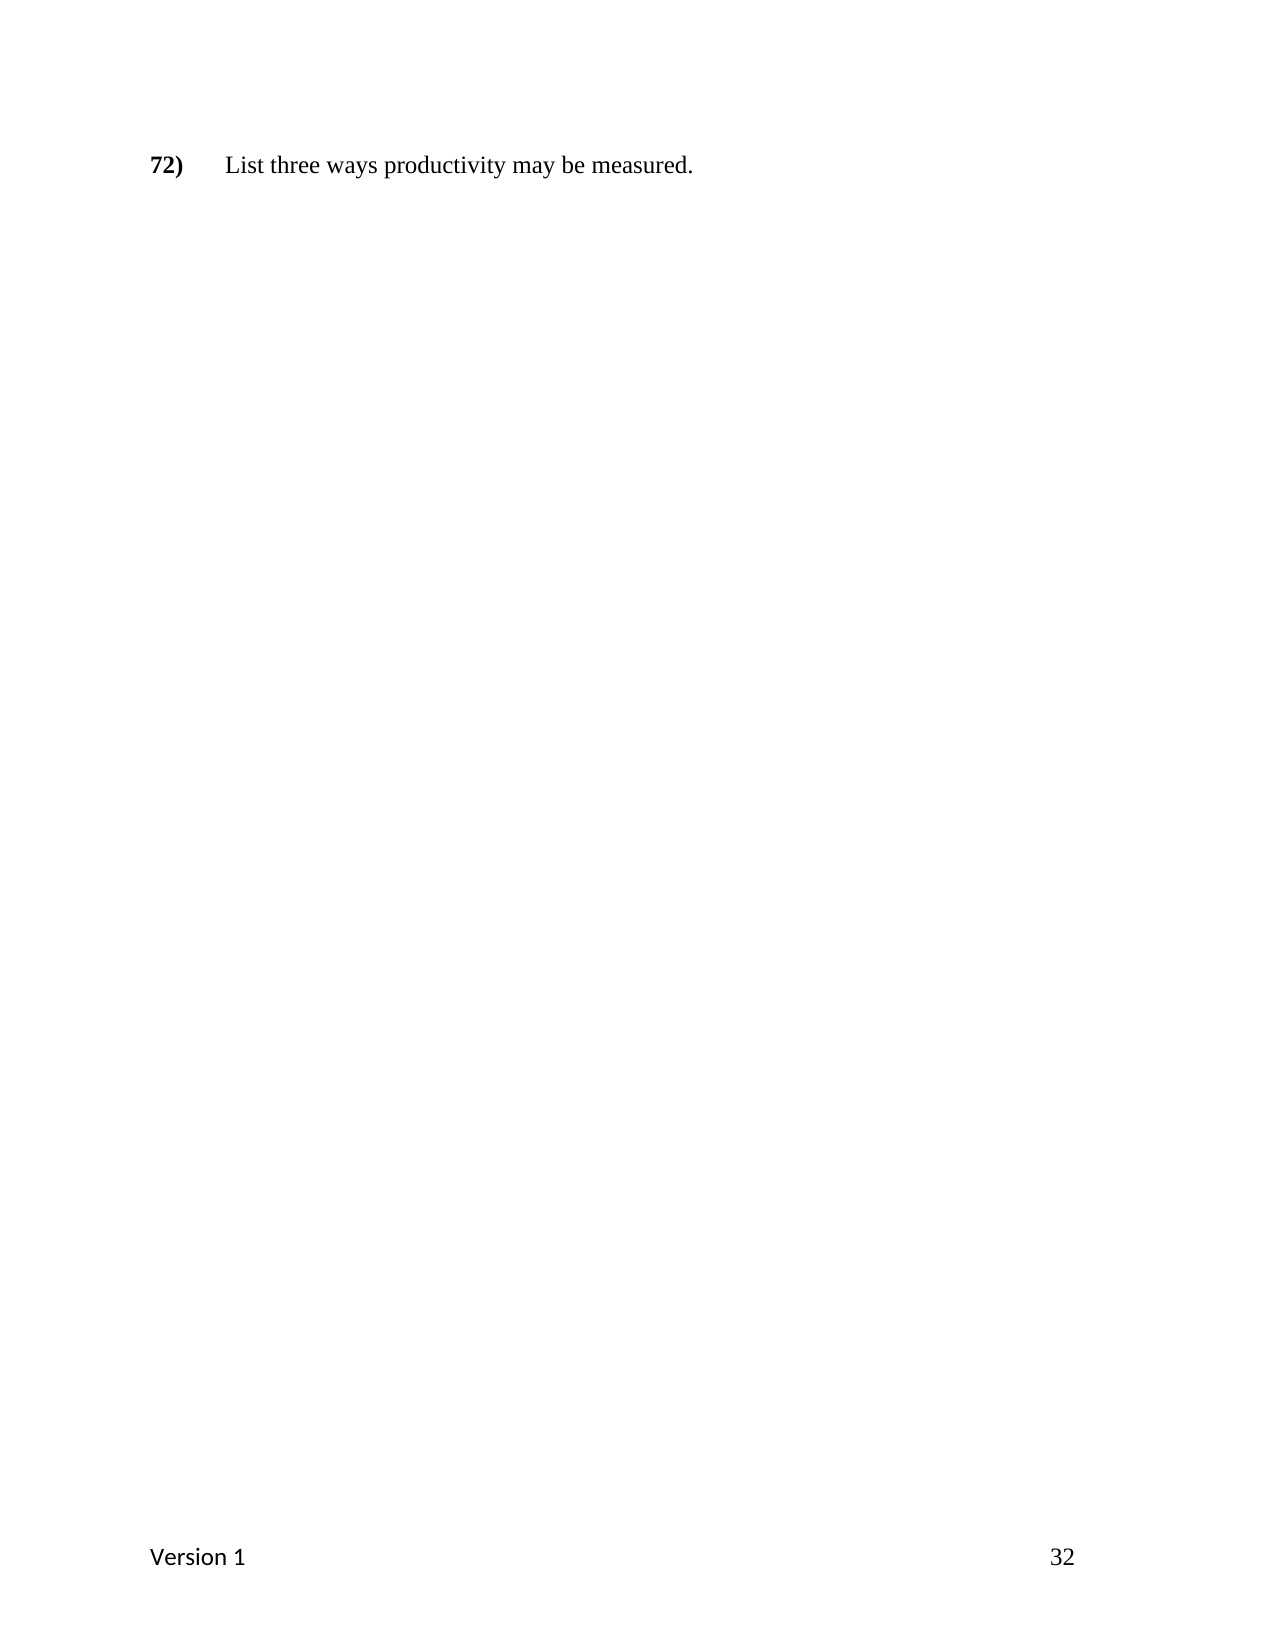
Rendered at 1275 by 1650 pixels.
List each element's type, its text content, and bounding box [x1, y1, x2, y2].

text 72) List three ways productivity may be measured. [150, 150, 775, 179]
